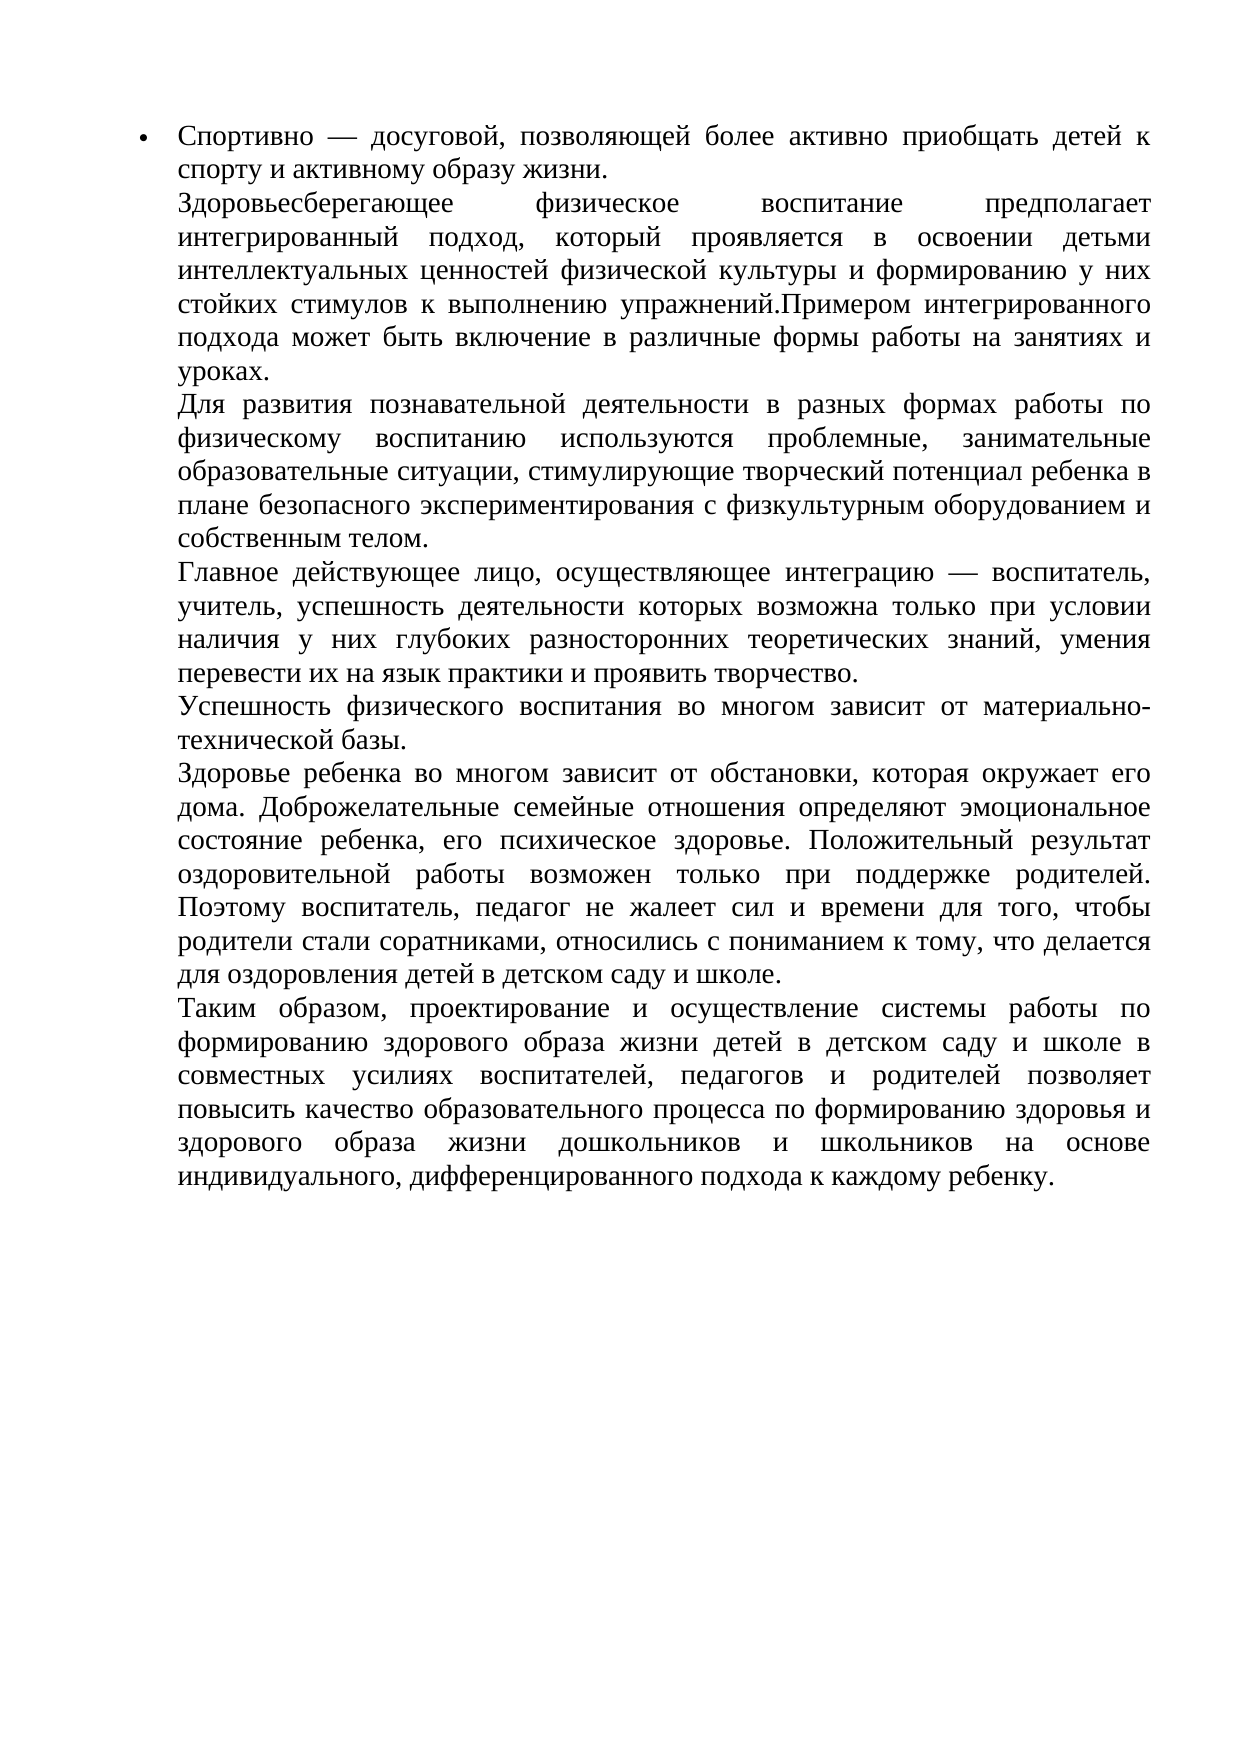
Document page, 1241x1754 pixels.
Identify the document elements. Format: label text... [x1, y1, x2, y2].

text Здоровье ребенка во многом зависит от обстановки, которая окружает его дома. Доброжелательные семейные отношения определяют эмоциональное состояние ребенка, его психическое здоровье. Положительный результат оздоровительной работы возможен только при поддержке родителей. Поэтому воспитатель, педагог не жалеет сил и времени для того, чтобы родители стали соратниками, относились с пониманием к тому, что делается для оздоровления детей в детском саду и школе. [177, 755, 1152, 990]
text Успешность физического воспитания во многом зависит от материально-технической базы. [177, 688, 1152, 755]
text Главное действующее лицо, осуществляющее интеграцию — воспитатель, учитель, успешность деятельности которых возможна только при условии наличия у них глубоких разносторонних теоретических знаний, умения перевести их на язык практики и проявить творчество. [177, 554, 1152, 688]
text Для развития познавательной деятельности в разных формах работы по физическому воспитанию используются проблемные, занимательные образовательные ситуации, стимулирующие творческий потенциал ребенка в плане безопасного экспериментирования с физкультурным оборудованием и собственным телом. [177, 386, 1152, 554]
text Таким образом, проектирование и осуществление системы работы по формированию здорового образа жизни детей в детском саду и школе в совместных усилиях воспитателей, педагогов и родителей позволяет повысить качество образовательного процесса по формированию здоровья и здорового образа жизни дошкольников и школьников на основе индивидуального, дифференцированного подхода к каждому ребенку. [177, 990, 1152, 1191]
list Спортивно — досуговой, позволяющей более активно приобщать детей к спорту и активному образу жизни. [140, 118, 1152, 185]
text Здоровьесберегающее физическое воспитание предполагает интегрированный подход, который проявляется в освоении детьми интеллектуальных ценностей физической культуры и формированию у них стойких стимулов к выполнению упражнений.Примером интегрированного подхода может быть включение в различные формы работы на занятиях и уроках. [177, 185, 1152, 386]
